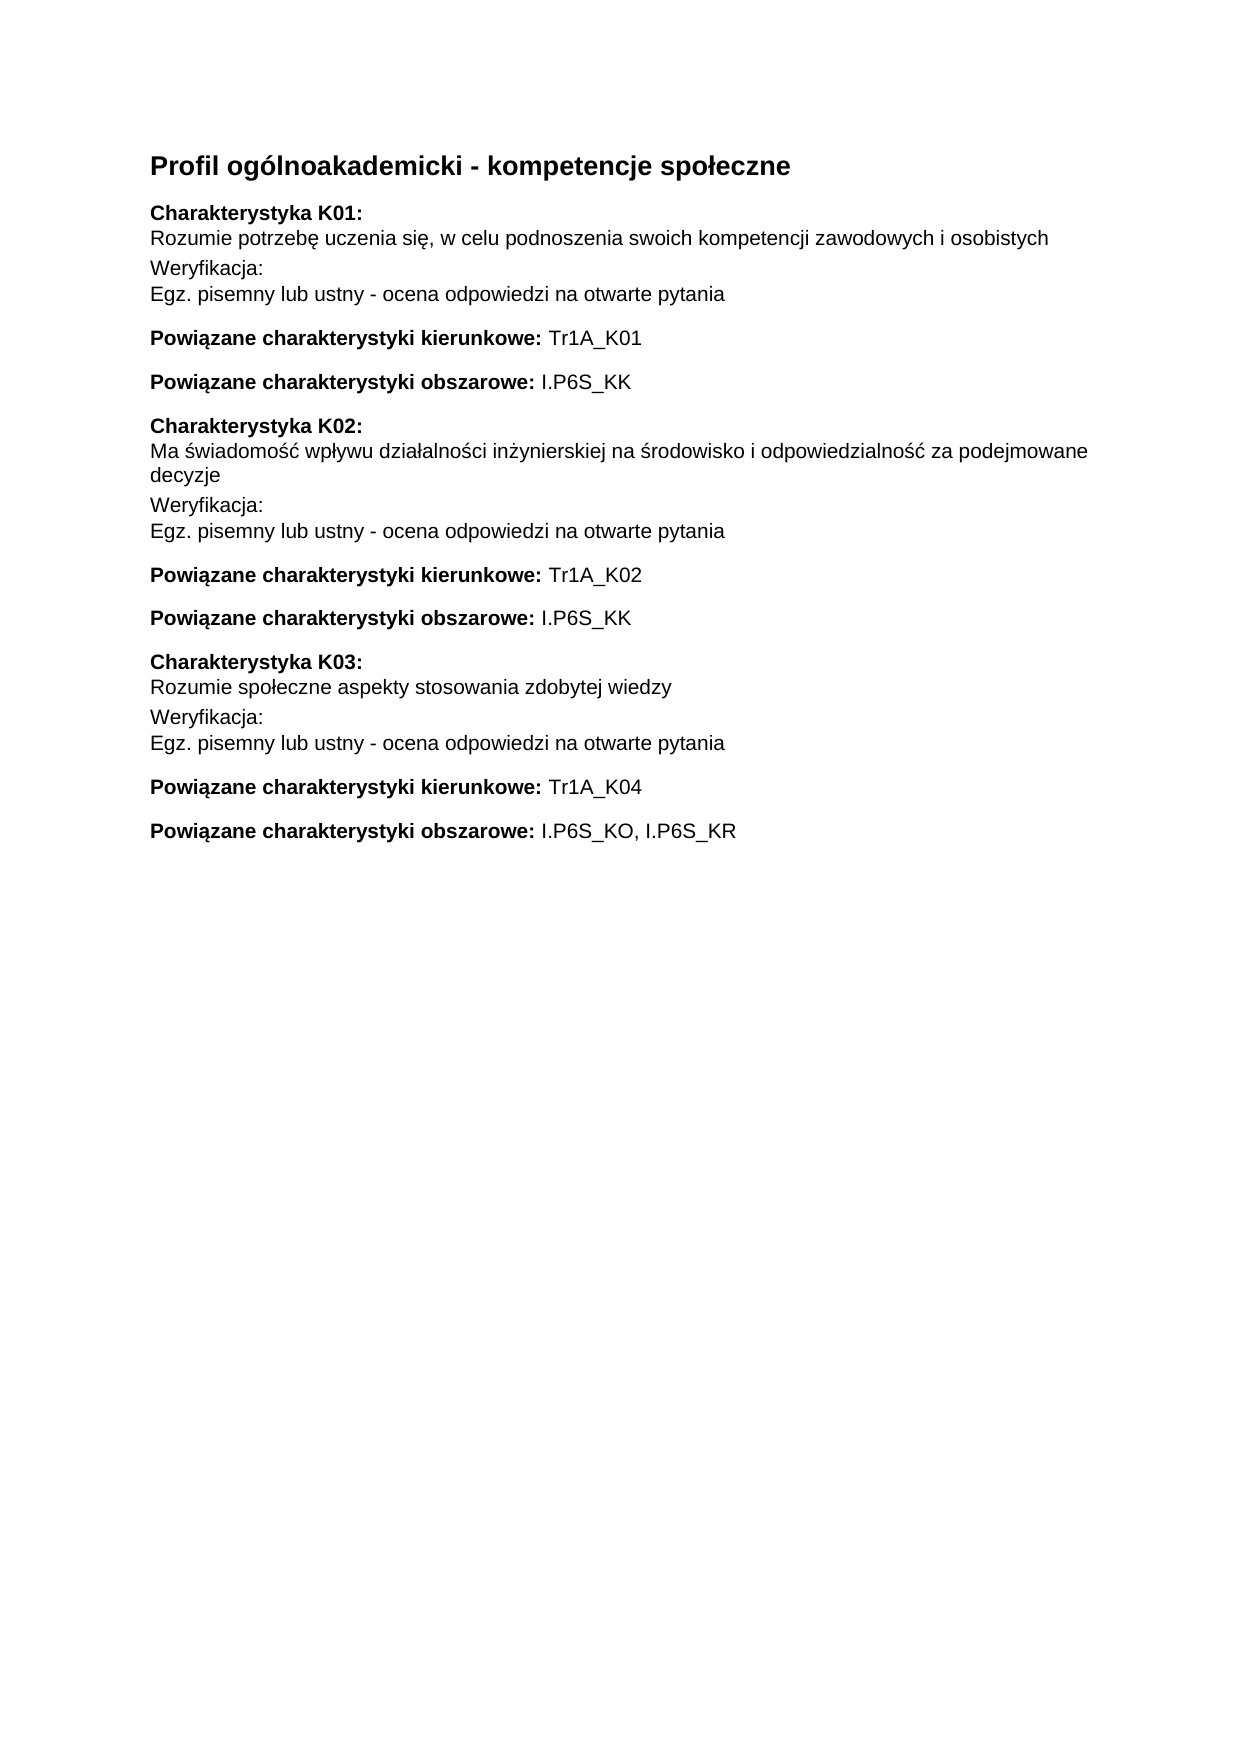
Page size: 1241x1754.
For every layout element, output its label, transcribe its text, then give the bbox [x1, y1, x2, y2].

text Egz. pisemny lub ustny - ocena odpowiedzi na otwarte pytania [150, 519, 1090, 543]
text Egz. pisemny lub ustny - ocena odpowiedzi na otwarte pytania [150, 731, 1090, 755]
text Powiązane charakterystyki obszarowe: I.P6S_KK [150, 370, 1090, 394]
text Ma świadomość wpływu działalności inżynierskiej na środowisko i odpowiedzialność za podejmowane decyzje [150, 438, 1090, 486]
text Weryfikacja: [150, 705, 1090, 729]
text Powiązane charakterystyki kierunkowe: Tr1A_K02 [150, 562, 1090, 586]
text Rozumie społeczne aspekty stosowania zdobytej wiedzy [150, 675, 1090, 699]
subtitle Profil ogólnoakademicki - kompetencje społeczne [150, 150, 1090, 181]
text Egz. pisemny lub ustny - ocena odpowiedzi na otwarte pytania [150, 282, 1090, 306]
text Weryfikacja: [150, 256, 1090, 280]
text Rozumie potrzebę uczenia się, w celu podnoszenia swoich kompetencji zawodowych i osobistych [150, 226, 1090, 250]
text Powiązane charakterystyki kierunkowe: Tr1A_K01 [150, 326, 1090, 350]
text Charakterystyka K03: [150, 650, 1090, 674]
text Charakterystyka K01: [150, 201, 1090, 225]
text Charakterystyka K02: [150, 413, 1090, 437]
text Powiązane charakterystyki obszarowe: I.P6S_KO, I.P6S_KR [150, 819, 1090, 843]
text Powiązane charakterystyki kierunkowe: Tr1A_K04 [150, 775, 1090, 799]
text Powiązane charakterystyki obszarowe: I.P6S_KK [150, 606, 1090, 630]
text Weryfikacja: [150, 493, 1090, 517]
